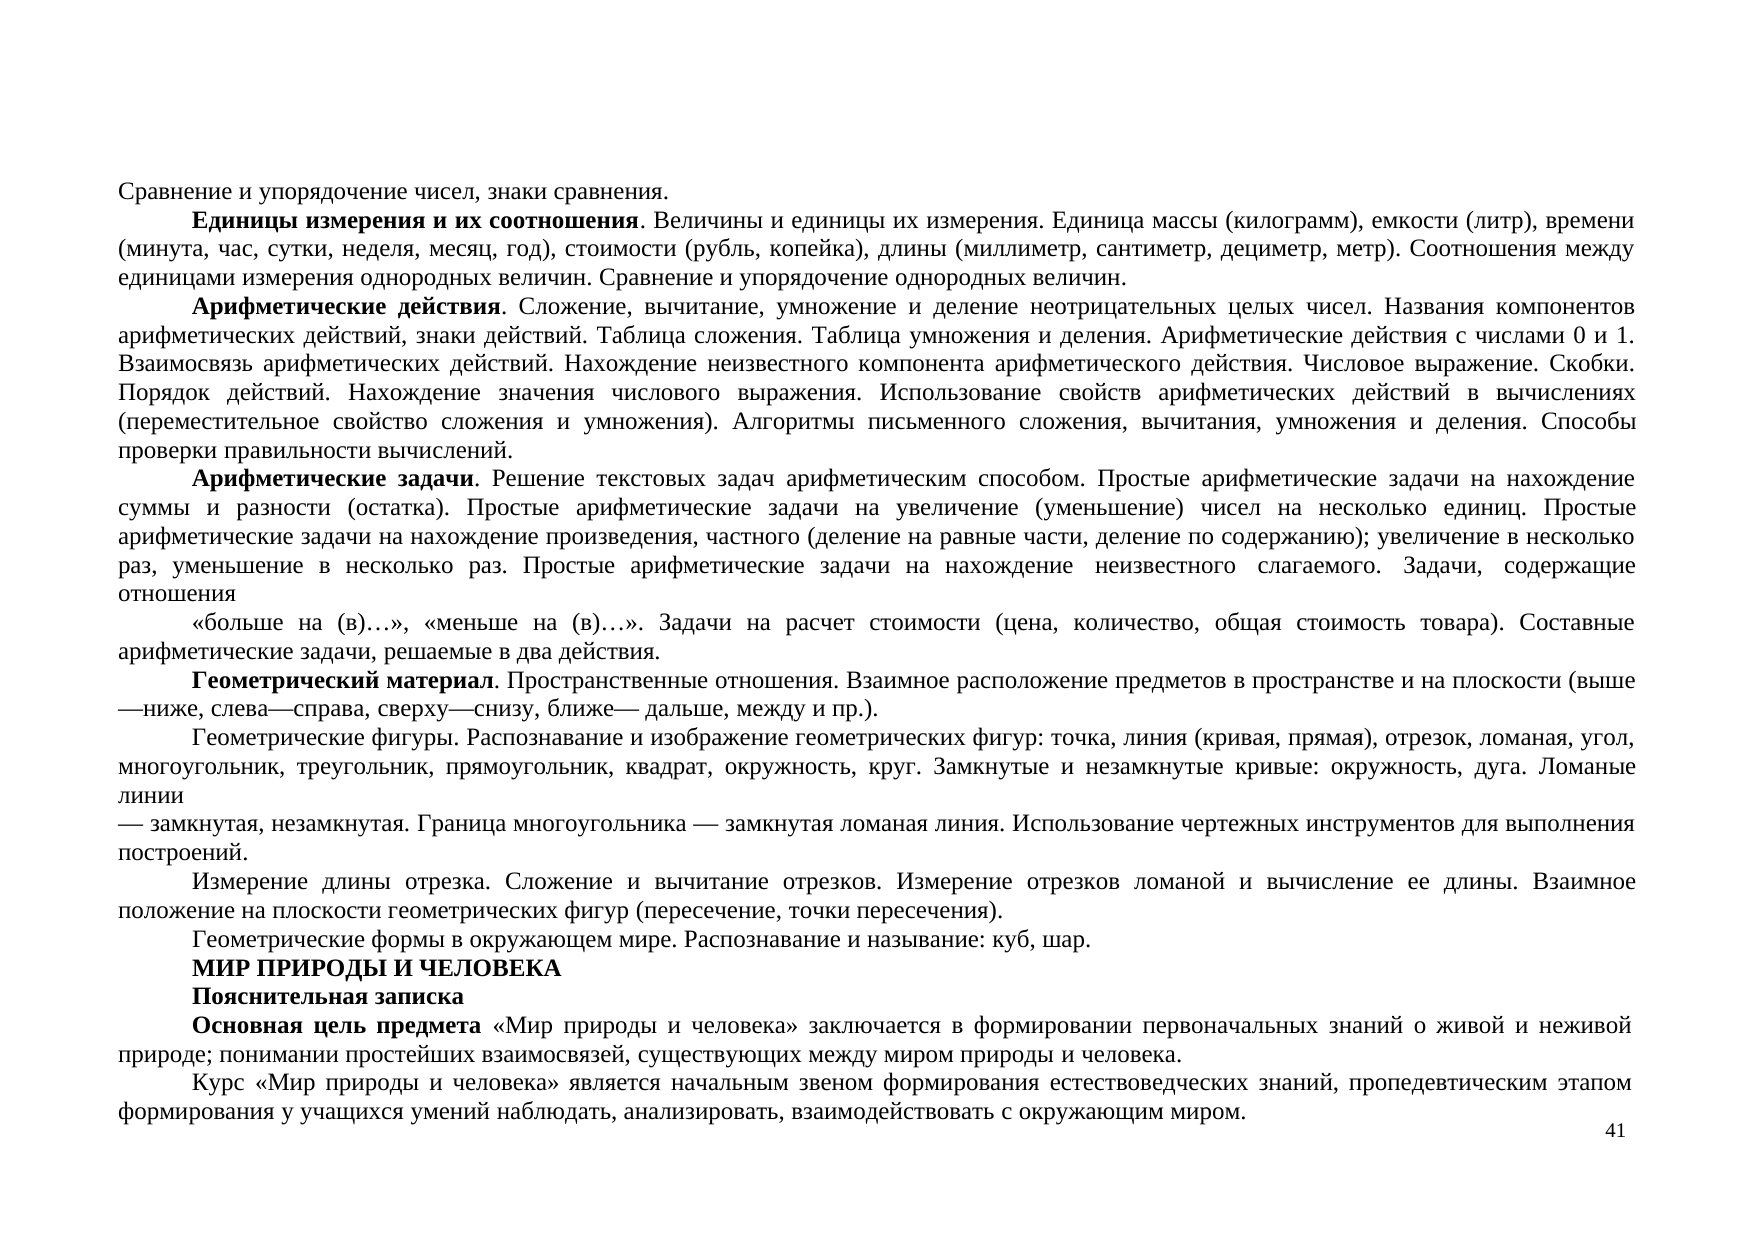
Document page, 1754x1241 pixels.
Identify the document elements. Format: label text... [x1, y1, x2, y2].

subtitle МИР ПРИРОДЫ И ЧЕЛОВЕКА [192, 953, 1648, 981]
text Основная цель предмета «Мир природы и человека» заключается в формировании первоначальных знаний о живой и неживой природе; понимании простейших взаимосвязей, существующих между миром природы и человека. [118, 1010, 1648, 1067]
text Сравнение и упорядочение чисел, знаки сравнения. [118, 176, 1648, 205]
text Геометрический материал. Пространственные отношения. Взаимное расположение предметов в пространстве и на плоскости (выше—ниже, слева—справа, сверху—снизу, ближе— дальше, между и пр.). [118, 665, 1636, 722]
text Единицы измерения и их соотношения. Величины и единицы их измерения. Единица массы (килограмм), емкости (литр), времени (минута, час, сутки, неделя, месяц, год), стоимости (рубль, копейка), длины (миллиметр, сантиметр, дециметр, метр). Соотношения между единицами измерения однородных величин. Сравнение и упорядочение однородных величин. [118, 205, 1636, 291]
text Арифметические действия. Сложение, вычитание, умножение и деление неотрицательных целых чисел. Названия компонентов арифметических действий, знаки действий. Таблица сложения. Таблица умножения и деления. Арифметические действия с числами 0 и 1. Взаимосвязь арифметических действий. Нахождение неизвестного компонента арифметического действия. Числовое выражение. Скобки. Порядок действий. Нахождение значения числового выражения. Использование свойств арифметических действий в вычислениях (переместительное свойство сложения и умножения). Алгоритмы письменного сложения, вычитания, умножения и деления. Способы проверки правильности вычислений. [118, 291, 1636, 463]
text Пояснительная записка [192, 981, 1648, 1010]
text Геометрические формы в окружающем мире. Распознавание и называние: куб, шар. [192, 924, 1648, 952]
text Геометрические фигуры. Распознавание и изображение геометрических фигур: точка, линия (кривая, прямая), отрезок, ломаная, угол, многоугольник, треугольник, прямоугольник, квадрат, окружность, круг. Замкнутые и незамкнутые кривые: окружность, дуга. Ломаные линии [118, 722, 1636, 808]
text «больше на (в)…», «меньше на (в)…». Задачи на расчет стоимости (цена, количество, общая стоимость товара). Составные арифметические задачи, решаемые в два действия. [118, 607, 1635, 665]
text Курс «Мир природы и человека» является начальным звеном формирования естествоведческих знаний, пропедевтическим этапом формирования у учащихся умений наблюдать, анализировать, взаимодействовать с окружающим миром. [118, 1067, 1648, 1125]
text Арифметические задачи. Решение текстовых задач арифметическим способом. Простые арифметические задачи на нахождение суммы и разности (остатка). Простые арифметические задачи на увеличение (уменьшение) чисел на несколько единиц. Простые арифметические задачи на нахождение произведения, частного (деление на равные части, деление по содержанию); увеличение в несколько раз, уменьшение в несколько раз. Простые арифметические задачи на нахождение неизвестного слагаемого. Задачи, содержащие отношения [118, 463, 1636, 607]
list замкнутая, незамкнутая. Граница многоугольника — замкнутая ломаная линия. Использование чертежных инструментов для выполнения построений. [118, 808, 1636, 866]
text Измерение длины отрезка. Сложение и вычитание отрезков. Измерение отрезков ломаной и вычисление ее длины. Взаимное положение на плоскости геометрических фигур (пересечение, точки пересечения). [118, 866, 1636, 923]
